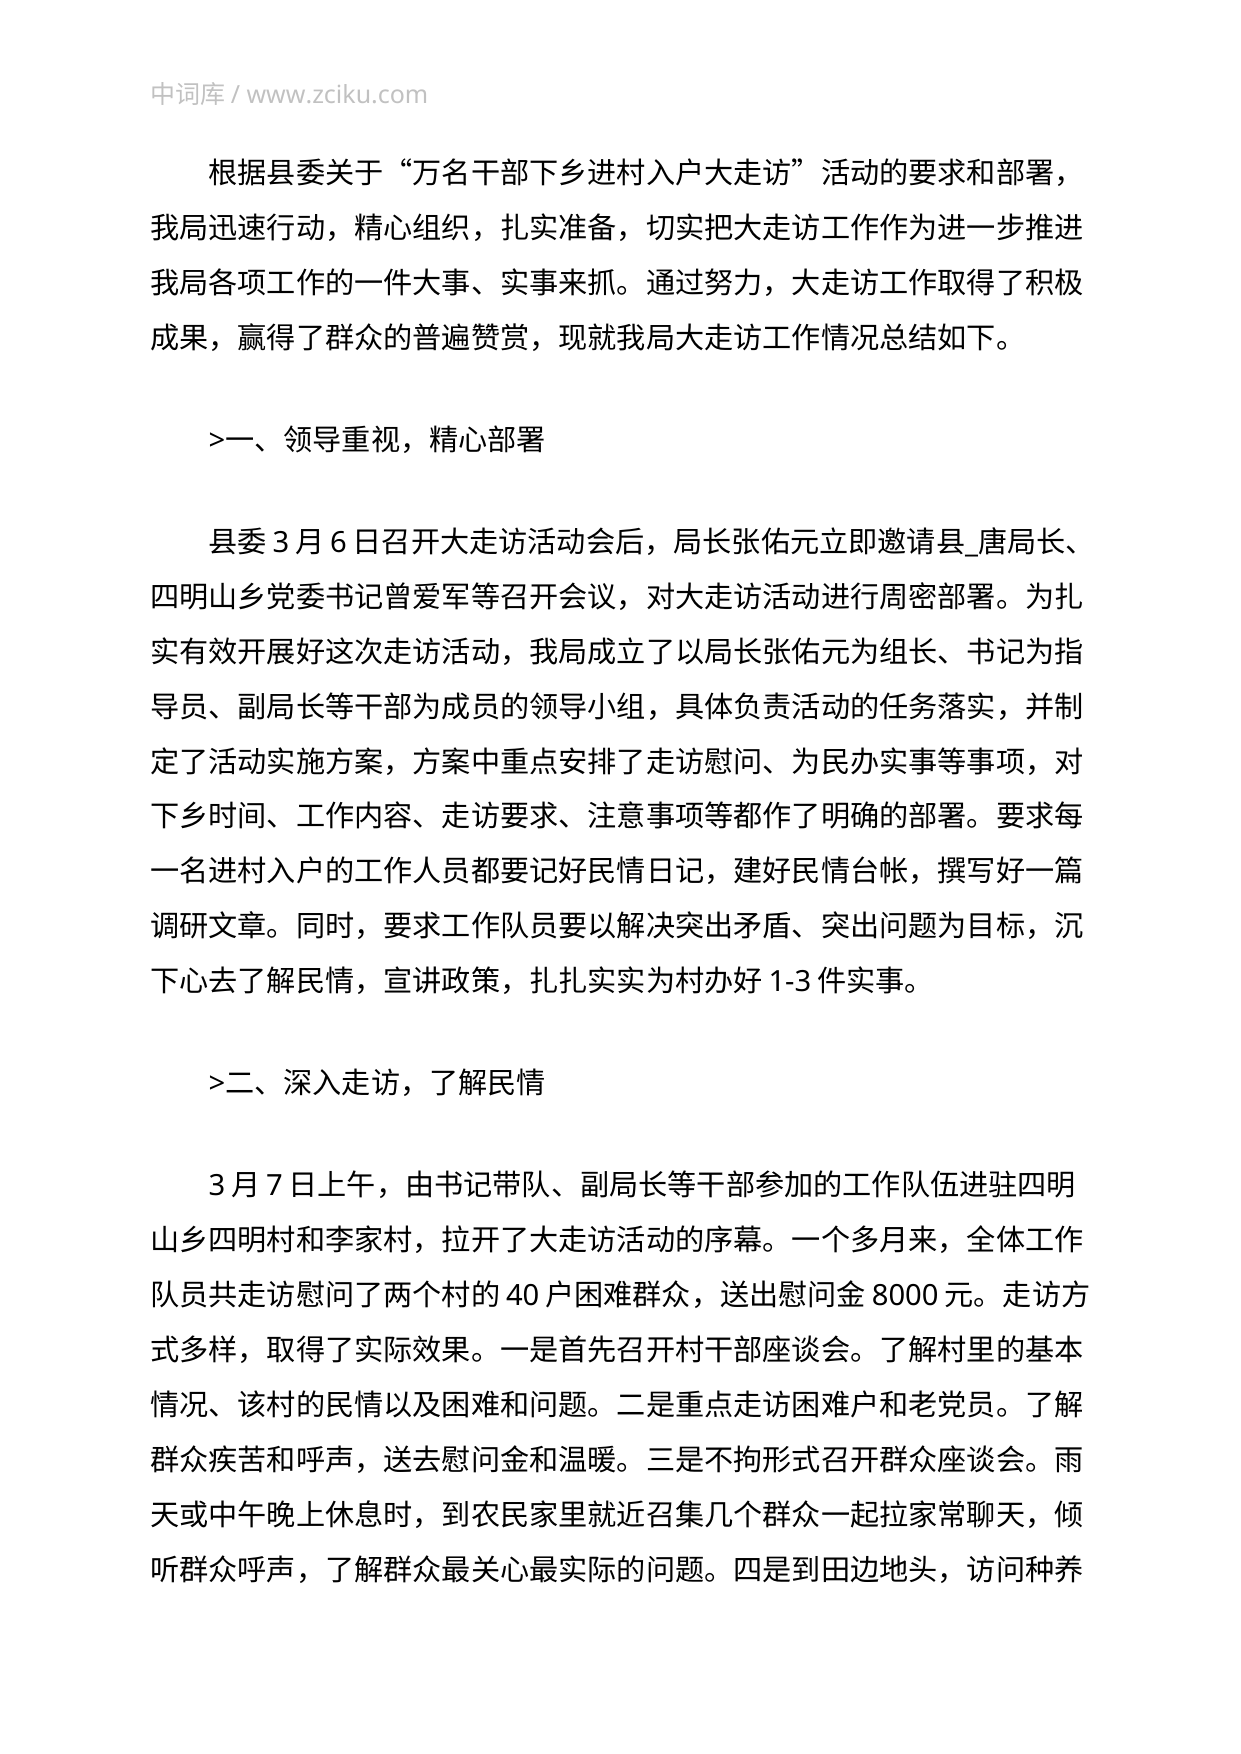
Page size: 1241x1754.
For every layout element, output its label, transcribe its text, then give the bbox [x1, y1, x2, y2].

text >二、深入走访，了解民情 [150, 1060, 1090, 1102]
text 县委3月6日召开大走访活动会后，局长张佑元立即邀请县_唐局长、四明山乡党委书记曾爱军等召开会议，对大走访活动进行周密部署。为扎实有效开展好这次走访活动，我局成立了以局长张佑元为组长、书记为指导员、副局长等干部为成员的领导小组，具体负责活动的任务落实，并制定了活动实施方案，方案中重点安排了走访慰问、为民办实事等事项，对下乡时间、工作内容、走访要求、注意事项等都作了明确的部署。要求每一名进村入户的工作人员都要记好民情日记，建好民情台帐，撰写好一篇调研文章。同时，要求工作队员要以解决突出矛盾、突出问题为目标，沉下心去了解民情，宣讲政策，扎扎实实为村办好1-3件实事。 [150, 518, 1090, 1000]
text 根据县委关于“万名干部下乡进村入户大走访”活动的要求和部署，我局迅速行动，精心组织，扎实准备，切实把大走访工作作为进一步推进我局各项工作的一件大事、实事来抓。通过努力，大走访工作取得了积极成果，赢得了群众的普遍赞赏，现就我局大走访工作情况总结如下。 [150, 150, 1090, 357]
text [150, 1162, 1090, 1588]
text >一、领导重视，精心部署 [150, 416, 1090, 459]
